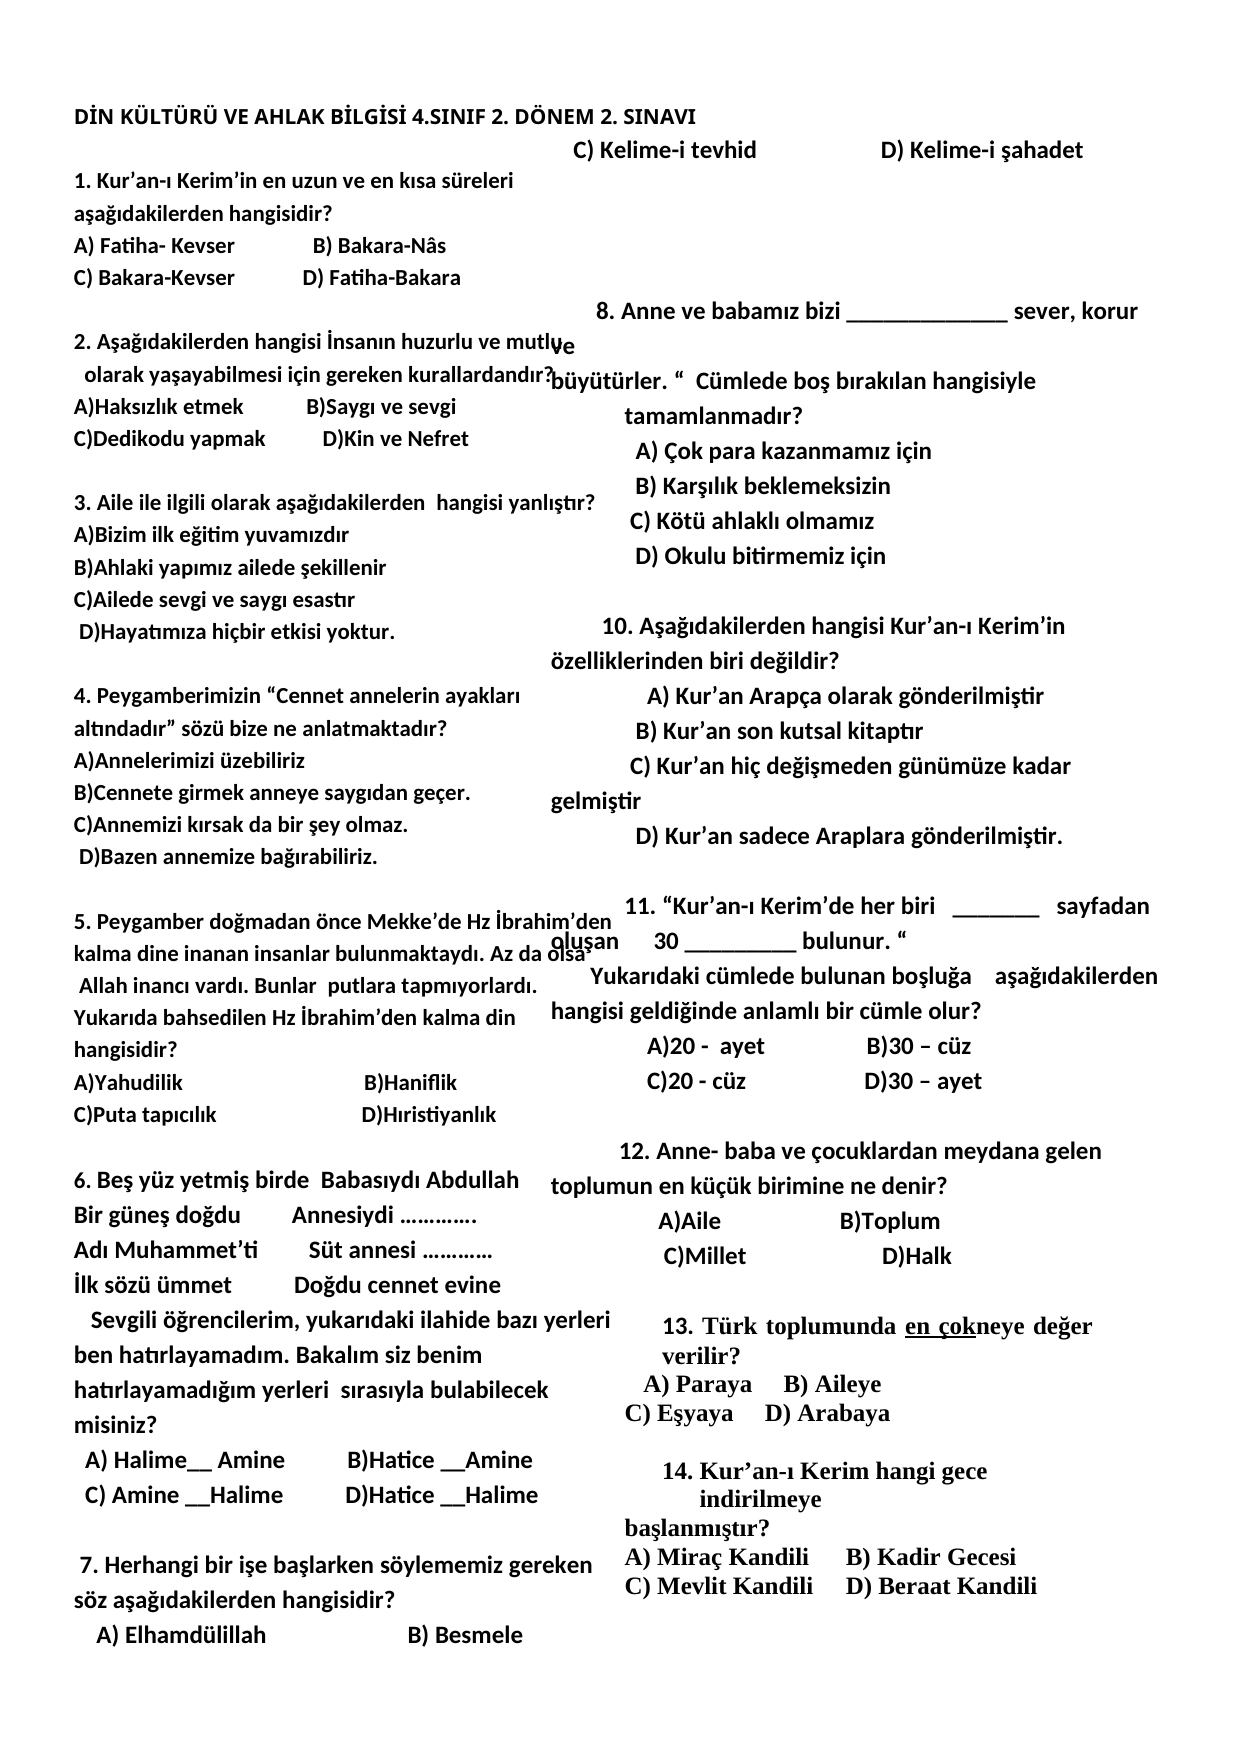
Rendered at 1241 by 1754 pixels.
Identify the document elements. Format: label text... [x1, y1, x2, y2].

text ben hatırlayamadım. Bakalım siz benim hatırlayamadığım yerleri sırasıyla bulabilecek [74, 1339, 588, 1405]
text C)Annemizi kırsak da bir şey olmaz. [74, 810, 588, 838]
text 5. Peygamber doğmadan önce Mekke’de Hz İbrahim’den kalma dine inanan insanlar bulunmaktaydı. Az da olsa [74, 907, 588, 967]
text Bir güneş doğdu Annesiydi …………. [74, 1199, 588, 1230]
text C)Millet D)Halk [587, 1240, 1166, 1271]
text 2. Aşağıdakilerden hangisi İnsanın huzurlu ve mutlu [74, 327, 587, 356]
text D) Kur’an sadece Araplara gönderilmiştir. [587, 820, 1166, 851]
text 10. Aşağıdakilerden hangisi Kur’an-ı Kerim’in [587, 610, 1166, 641]
text oluşan 30 _________ bulunur. “ [587, 925, 1166, 956]
text C)20 - cüz D)30 – ayet [587, 1065, 1166, 1096]
text C) Kur’an hiç değişmeden günümüze kadar gelmiştir [587, 750, 1166, 816]
text İlk sözü ümmet Doğdu cennet evine [74, 1269, 588, 1300]
text Sevgili öğrencilerim, yukarıdaki ilahide bazı yerleri [74, 1304, 588, 1335]
text B) Kur’an son kutsal kitaptır [587, 715, 1166, 746]
text DİN KÜLTÜRÜ VE AHLAK BİLGİSİ 4.SINIF 2. DÖNEM 2. SINAVI [74, 102, 1166, 130]
text 1. Kur’an-ı Kerim’in en uzun ve en kısa süreleri aşağıdakilerden hangisidir? [74, 167, 588, 227]
text misiniz? [74, 1409, 588, 1440]
list 13. Türk toplumunda en çokneye değer verilir? [662, 1310, 1093, 1369]
text A) Paraya B) Aileye [624, 1369, 1093, 1398]
text A) Halime__ Amine B)Hatice __Amine [74, 1444, 588, 1475]
text D)Bazen annemize bağırabiliriz. [74, 842, 588, 871]
text C) Eşyaya D) Arabaya [624, 1398, 1093, 1427]
text A) Çok para kazanmamız için [587, 435, 1166, 466]
text C) Amine __Halime D)Hatice __Halime [74, 1479, 588, 1510]
text B) Karşılık beklemeksizin [587, 470, 1166, 501]
text olarak yaşayabilmesi için gereken kurallardandır? [74, 360, 588, 388]
text C)Puta tapıcılık D)Hıristiyanlık [74, 1100, 588, 1128]
text Yukarıdaki cümlede bulunan boşluğa aşağıdakilerden [587, 960, 1166, 991]
text 3. Aile ile ilgili olarak aşağıdakilerden hangisi yanlıştır? [74, 488, 588, 516]
text D) Okulu bitirmemiz için [587, 540, 1166, 571]
text B)Ahlaki yapımız ailede şekillenir [74, 553, 588, 581]
text A)Bizim ilk eğitim yuvamızdır [74, 521, 588, 549]
text A)Haksızlık etmek B)Saygı ve sevgi C)Dedikodu yapmak D)Kin ve Nefret [74, 392, 588, 452]
text Adı Muhammet’ti Süt annesi ………… [74, 1234, 588, 1265]
text Yukarıda bahsedilen Hz İbrahim’den kalma din [74, 1003, 588, 1031]
text 11. “Kur’an-ı Kerim’de her biri _______ sayfadan [587, 890, 1166, 921]
text A)Aile B)Toplum [587, 1205, 1166, 1236]
text C)Ailede sevgi ve saygı esastır [74, 585, 588, 613]
text başlanmıştır? [624, 1513, 1116, 1542]
text büyütürler. “ Cümlede boş bırakılan hangisiyle [587, 365, 1166, 396]
text 12. Anne- baba ve çocuklardan meydana gelen [587, 1135, 1166, 1166]
text 4. Peygamberimizin “Cennet annelerin ayakları altındadır” sözü bize ne anlatmaktadır? [74, 682, 588, 742]
text A)Annelerimizi üzebiliriz [74, 746, 588, 774]
text A) Kur’an Arapça olarak gönderilmiştir [587, 680, 1166, 711]
text A)20 - ayet B)30 – cüz [587, 1030, 1166, 1061]
text hangisi geldiğinde anlamlı bir cümle olur? [587, 995, 1166, 1026]
text A) Elhamdülillah B) Besmele [74, 1619, 588, 1650]
text toplumun en küçük birimine ne denir? [587, 1170, 1166, 1201]
text C) Kelime-i tevhid D) Kelime-i şahadet [587, 134, 1166, 165]
text söz aşağıdakilerden hangisidir? [74, 1584, 588, 1615]
text A)Yahudilik B)Haniflik [74, 1068, 587, 1096]
list Kur’an-ı Kerim hangi gece indirilmeye [662, 1456, 1116, 1513]
text A) Fatiha- Kevser B) Bakara-Nâs C) Bakara-Kevser D) Fatiha-Bakara [74, 231, 588, 291]
text tamamlanmadır? [624, 400, 1166, 431]
text 7. Herhangi bir işe başlarken söylememiz gereken [74, 1549, 588, 1580]
text C) Mevlit Kandili D) Beraat Kandili [624, 1571, 1093, 1599]
text özelliklerinden biri değildir? [587, 645, 1166, 676]
text Allah inancı vardı. Bunlar putlara tapmıyorlardı. [74, 971, 588, 999]
text 8. Anne ve babamız bizi _____________ sever, korur ve [587, 295, 1166, 361]
text D)Hayatımıza hiçbir etkisi yoktur. [74, 617, 588, 645]
text 6. Beş yüz yetmiş birde Babasıydı Abdullah [74, 1164, 588, 1195]
text hangisidir? [74, 1036, 588, 1064]
text A) Miraç Kandili B) Kadir Gecesi [624, 1542, 1093, 1571]
text B)Cennete girmek anneye saygıdan geçer. [74, 778, 587, 806]
text C) Kötü ahlaklı olmamız [587, 505, 1166, 536]
